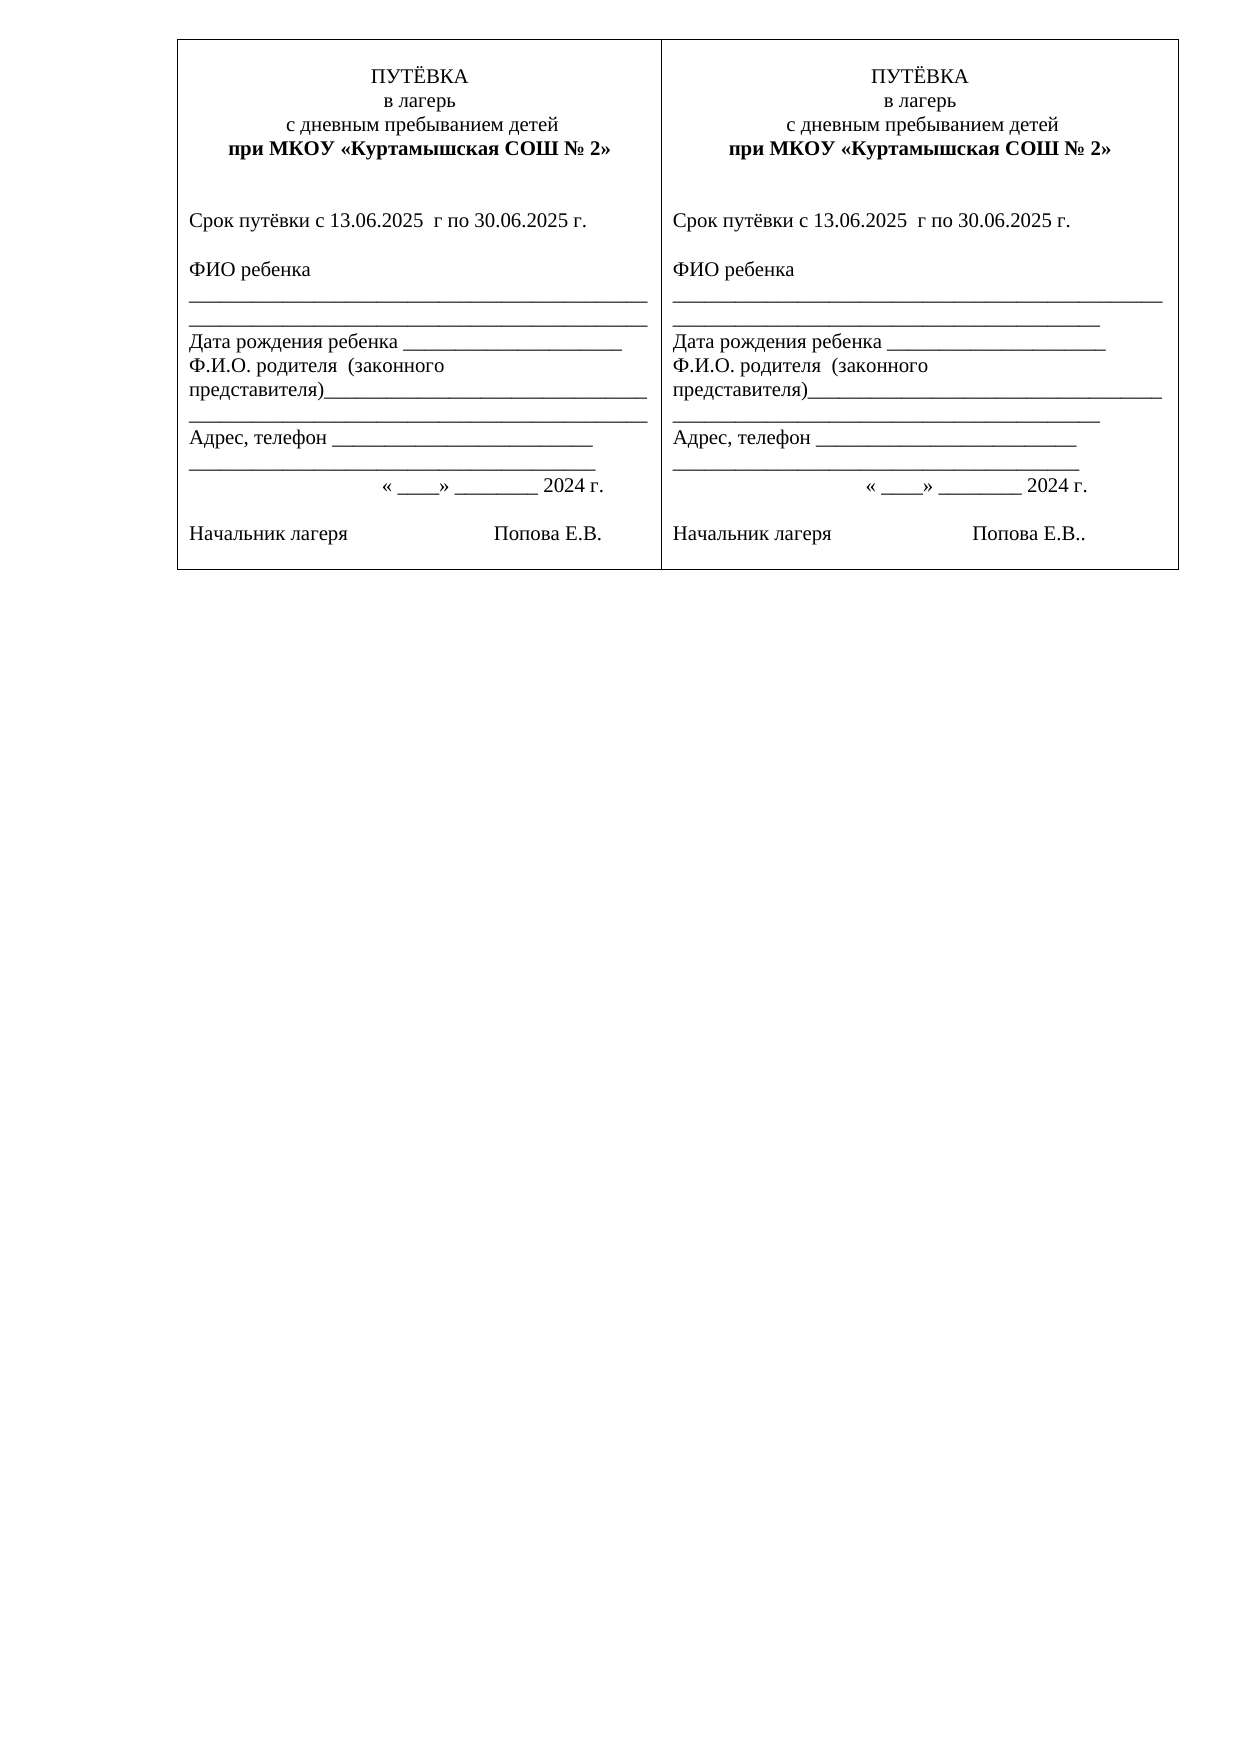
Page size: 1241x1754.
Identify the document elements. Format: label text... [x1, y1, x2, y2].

table_header ПУТЁВКА в лагерь с дневным пребыванием детей при МКОУ «Куртамышская СОШ № 2» Срок путёвки с 13.06.2025 г по 30.06.2025 г. ФИО ребенка ________________________________________________________________________________________ Дата рождения ребенка _____________________ Ф.И.О. родителя (законного представителя)___________________________________________________________________________ Адрес, телефон _________________________ _______________________________________ « ____» ________ 2024 г. Начальник лагеря Попова Е.В.. [662, 40, 1178, 569]
table_header ПУТЁВКА в лагерь с дневным пребыванием детей при МКОУ «Куртамышская СОШ № 2» Срок путёвки с 13.06.2025 г по 30.06.2025 г. ФИО ребенка ________________________________________________________________________________________ Дата рождения ребенка _____________________ Ф.И.О. родителя (законного представителя)___________________________________________________________________________ Адрес, телефон _________________________ _______________________________________ « ____» ________ 2024 г. Начальник лагеря Попова Е.В. [178, 40, 661, 569]
